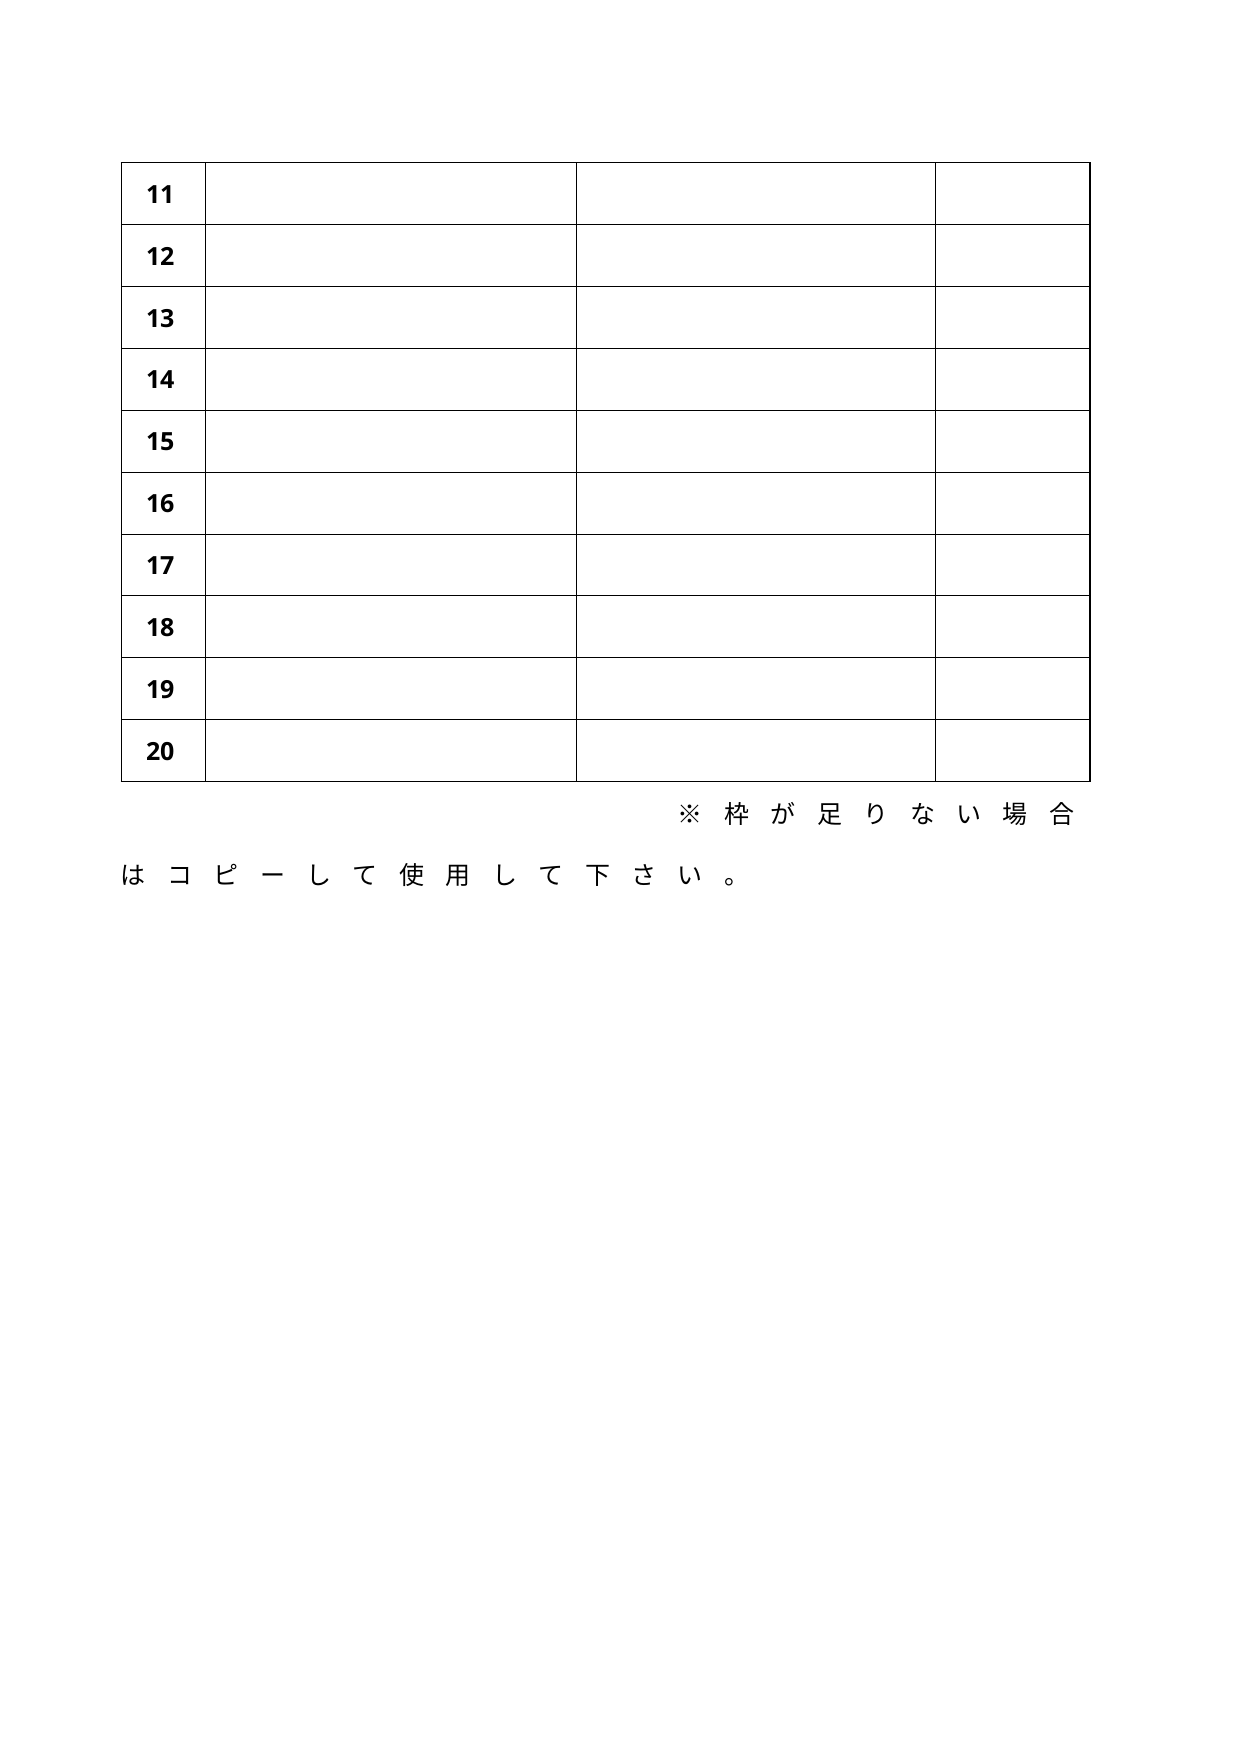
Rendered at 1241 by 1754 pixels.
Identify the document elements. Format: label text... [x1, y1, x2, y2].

table_cell 17 [122, 535, 205, 595]
table_cell [936, 473, 1089, 533]
table_cell [936, 163, 1089, 224]
table_cell 13 [122, 287, 205, 348]
table_cell [206, 225, 576, 286]
table_cell 19 [122, 658, 205, 719]
table_cell 11 [122, 163, 205, 224]
table_cell [936, 287, 1089, 348]
table_cell [936, 535, 1089, 595]
table_cell [936, 658, 1089, 719]
table_cell [577, 287, 935, 348]
table_cell [206, 535, 576, 595]
table_cell [206, 473, 576, 533]
table_cell [206, 411, 576, 472]
table_cell [577, 225, 935, 286]
table_cell 12 [122, 225, 205, 286]
table_cell [206, 596, 576, 657]
table_cell [936, 596, 1089, 657]
table_cell [577, 473, 935, 533]
table_cell [206, 658, 576, 719]
table_cell [577, 596, 935, 657]
table_cell 18 [122, 596, 205, 657]
table_cell [206, 720, 576, 781]
text ※枠が足りない場合はコピーして使用して下さい。 [121, 782, 1119, 904]
table_cell 16 [122, 473, 205, 533]
table_cell [206, 287, 576, 348]
table_cell 15 [122, 411, 205, 472]
table_cell [577, 720, 935, 781]
table_cell [936, 225, 1089, 286]
table_cell [577, 349, 935, 410]
table_cell [936, 720, 1089, 781]
table_cell [577, 658, 935, 719]
table_cell [206, 163, 576, 224]
table_cell [206, 349, 576, 410]
table_cell [577, 535, 935, 595]
table_cell [577, 163, 935, 224]
table_cell 14 [122, 349, 205, 410]
table_cell 20 [122, 720, 205, 781]
table_cell [936, 411, 1089, 472]
table_cell [936, 349, 1089, 410]
table_cell [577, 411, 935, 472]
